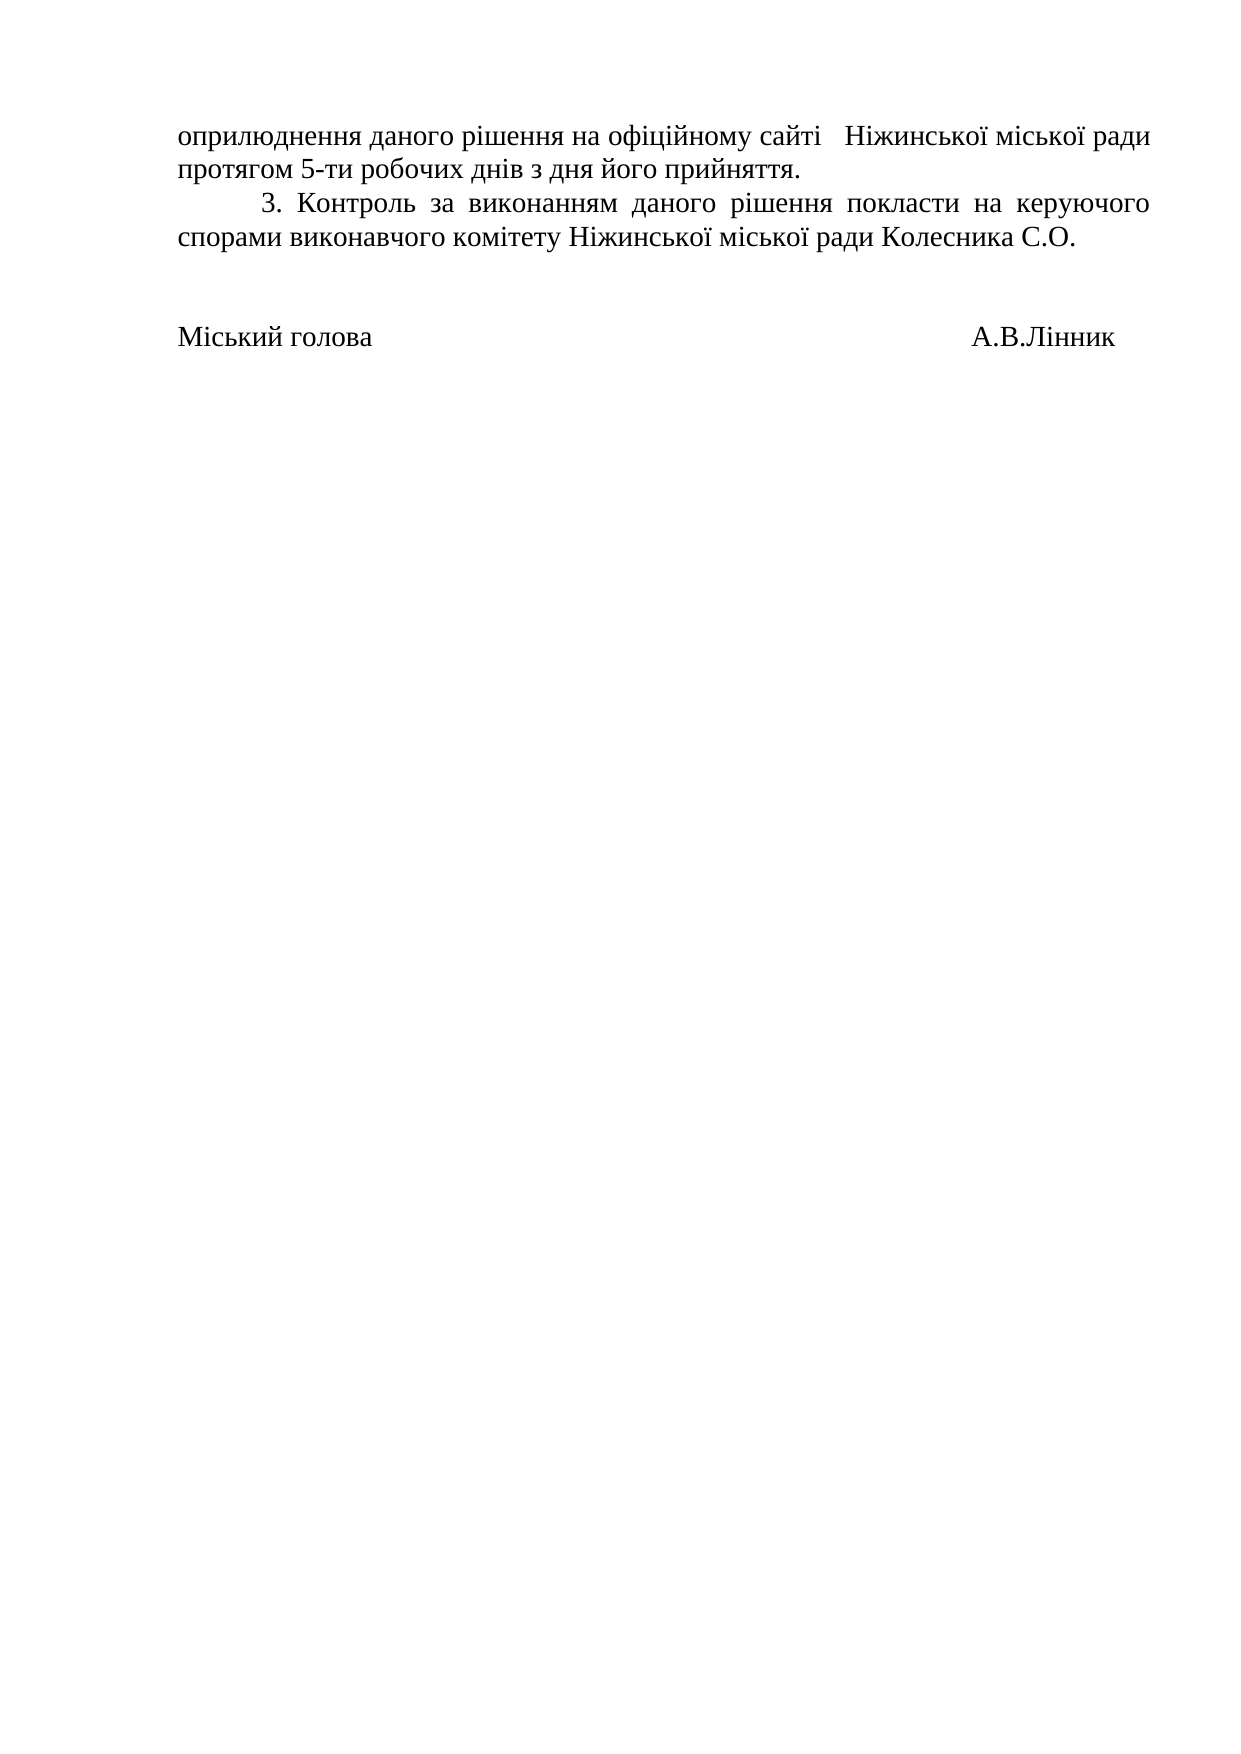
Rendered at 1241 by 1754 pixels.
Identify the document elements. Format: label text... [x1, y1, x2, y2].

text 3. Контроль за виконанням даного рішення покласти на керуючого спорами виконавчого комітету Ніжинської міської ради Колесника С.О. [177, 185, 1152, 252]
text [177, 118, 1152, 185]
text Міський голова А.В.Лінник [177, 319, 1152, 353]
